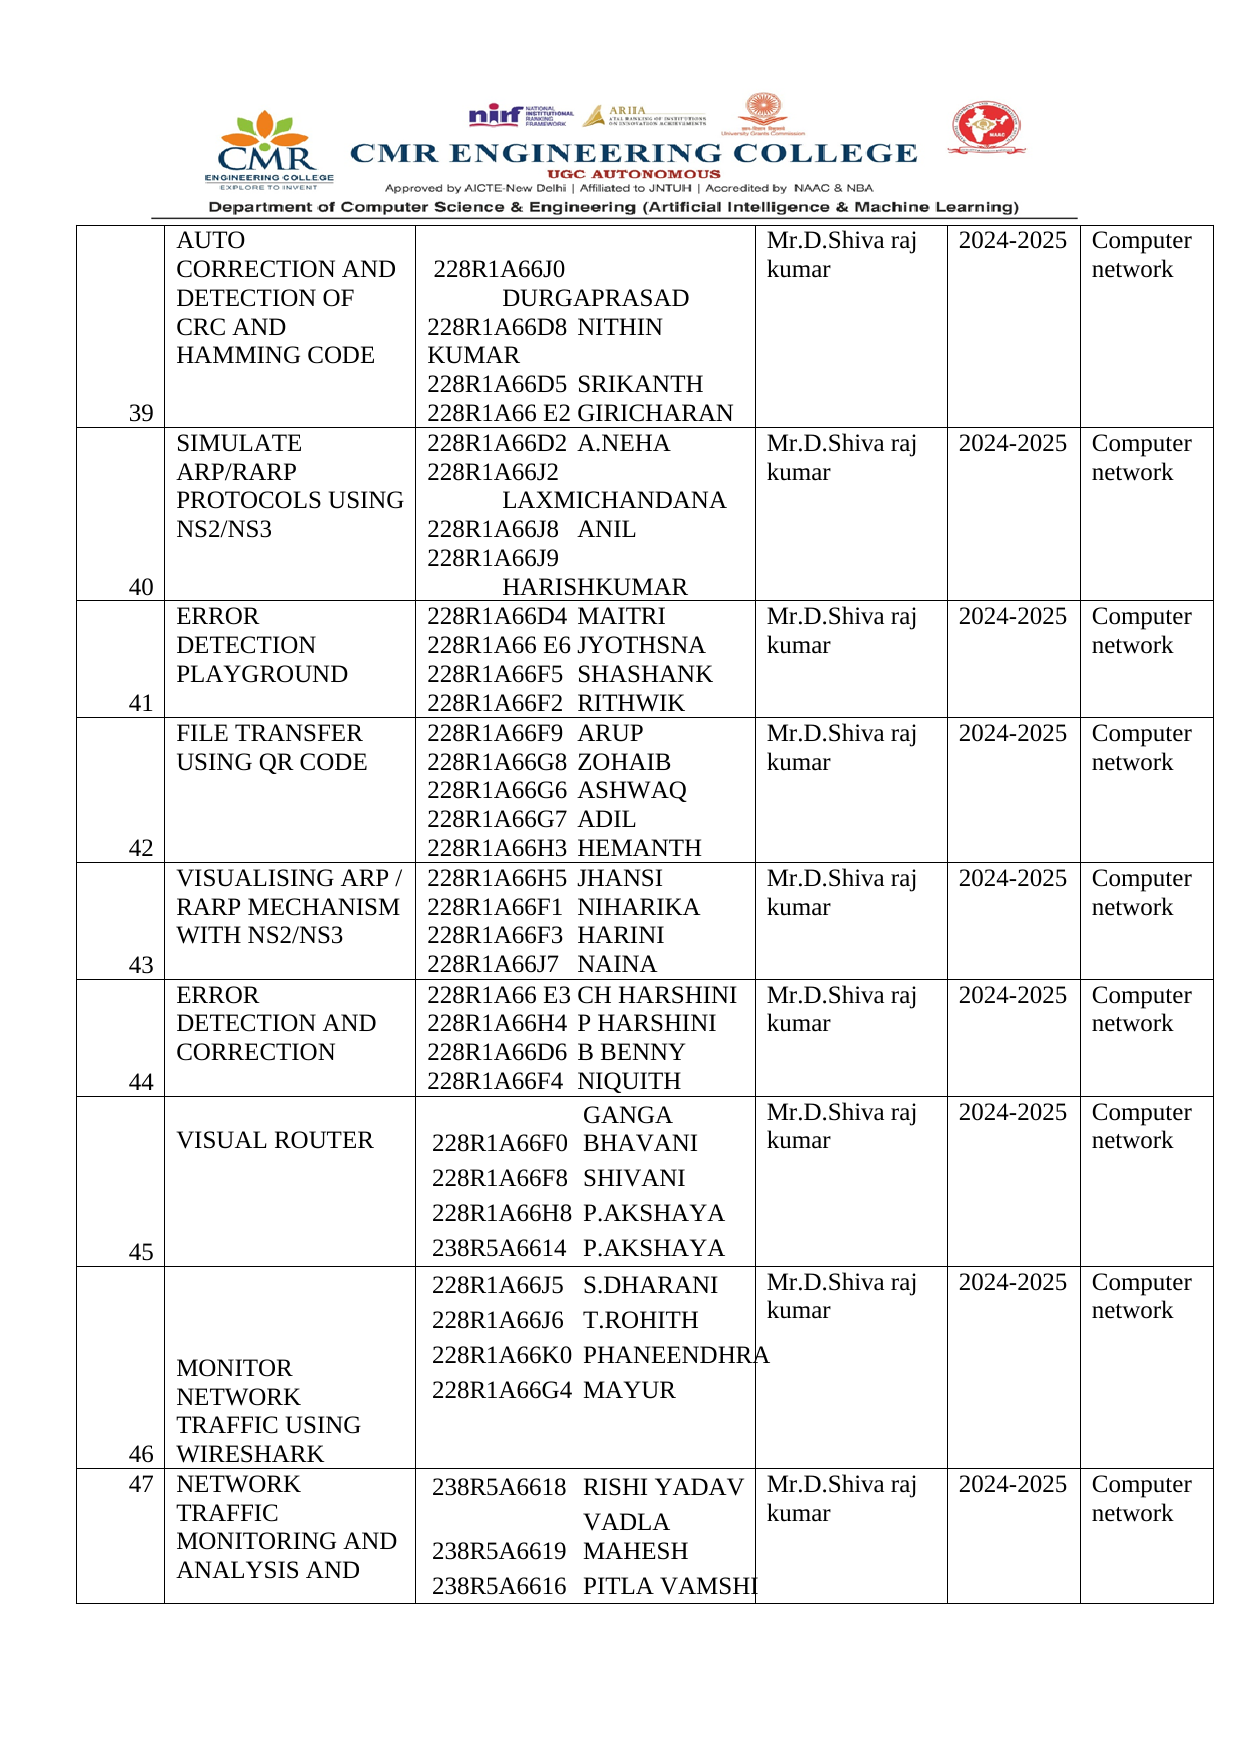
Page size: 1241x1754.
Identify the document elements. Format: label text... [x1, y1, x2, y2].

table_cell AUTO CORRECTION AND DETECTION OF CRC AND HAMMING CODE [165, 226, 415, 427]
table_cell Mr.D.Shiva raj kumar [756, 863, 947, 979]
table_cell Mr.D.Shiva raj kumar [756, 718, 947, 862]
table_cell MONITOR NETWORK TRAFFIC USING WIRESHARK [165, 1267, 415, 1468]
table_cell 39 [77, 226, 164, 427]
table_cell 2024-2025 [948, 601, 1080, 717]
table_cell 228R1A66F9 ARUP 228R1A66G8 ZOHAIB 228R1A66G6 ASHWAQ 228R1A66G7 ADIL 228R1A66H3 HEMANTH [416, 718, 755, 862]
table_cell Mr.D.Shiva raj kumar [756, 1469, 947, 1603]
table_cell 46 [77, 1267, 164, 1468]
table_cell NETWORK TRAFFIC MONITORING AND ANALYSIS AND SYSTEM" [165, 1469, 415, 1603]
table_cell Mr.D.Shiva raj kumar [756, 1267, 947, 1468]
table_cell [416, 1469, 755, 1603]
table_cell 41 [77, 601, 164, 717]
table_cell Computer network [1081, 428, 1213, 600]
table_cell 2024-2025 [948, 1469, 1080, 1603]
table_cell 45 [77, 1097, 164, 1266]
table_cell VISUALISING ARP / RARP MECHANISM WITH NS2/NS3 [165, 863, 415, 979]
table_cell Computer network [1081, 718, 1213, 862]
table_cell Computer network [1081, 1469, 1213, 1603]
table_cell Mr.D.Shiva raj kumar [756, 226, 947, 427]
picture [150, 73, 1091, 225]
table_cell ERROR DETECTION PLAYGROUND [165, 601, 415, 717]
table_cell Computer network [1081, 1267, 1213, 1468]
table_cell 2024-2025 [948, 226, 1080, 427]
table_cell Computer network [1081, 863, 1213, 979]
table_cell Mr.D.Shiva raj kumar [756, 1097, 947, 1266]
table_cell 228R1A66 E3 CH HARSHINI 228R1A66H4 P HARSHINI 228R1A66D6 B BENNY 228R1A66F4 NIQUITH [416, 980, 755, 1096]
table_cell Mr.D.Shiva raj kumar [756, 428, 947, 600]
table_cell 2024-2025 [948, 428, 1080, 600]
table_cell Computer network [1081, 226, 1213, 427]
table_cell 2024-2025 [948, 1267, 1080, 1468]
table_cell 40 [77, 428, 164, 600]
table_cell 228R1A66D4 MAITRI 228R1A66 E6 JYOTHSNA 228R1A66F5 SHASHANK 228R1A66F2 RITHWIK [416, 601, 755, 717]
table_cell Computer network [1081, 1097, 1213, 1266]
table_cell 47 [77, 1469, 164, 1603]
table_cell Mr.D.Shiva raj kumar [756, 980, 947, 1096]
table_cell 2024-2025 [948, 1097, 1080, 1266]
table_cell Computer network [1081, 980, 1213, 1096]
table_cell 2024-2025 [948, 718, 1080, 862]
table_cell VISUAL ROUTER [165, 1097, 415, 1266]
table_cell SIMULATE ARP/RARP PROTOCOLS USING NS2/NS3 [165, 428, 415, 600]
table_cell 42 [77, 718, 164, 862]
table_cell Computer network [1081, 601, 1213, 717]
table_cell ERROR DETECTION AND CORRECTION [165, 980, 415, 1096]
table_cell 2024-2025 [948, 980, 1080, 1096]
table_cell [416, 1267, 755, 1468]
table_cell 228R1A66H5 JHANSI 228R1A66F1 NIHARIKA 228R1A66F3 HARINI 228R1A66J7 NAINA [416, 863, 755, 979]
table_cell 44 [77, 980, 164, 1096]
table_cell 43 [77, 863, 164, 979]
table_cell [416, 1097, 755, 1266]
table_cell 228R1A66J0 DURGAPRASAD 228R1A66D8 NITHIN KUMAR 228R1A66D5 SRIKANTH 228R1A66 E2 GIRICHARAN [416, 226, 755, 427]
table_cell FILE TRANSFER USING QR CODE [165, 718, 415, 862]
table_cell Mr.D.Shiva raj kumar [756, 601, 947, 717]
table_cell 2024-2025 [948, 863, 1080, 979]
table_cell 228R1A66D2 A.NEHA 228R1A66J2 LAXMICHANDANA 228R1A66J8 ANIL 228R1A66J9 HARISHKUMAR [416, 428, 755, 600]
